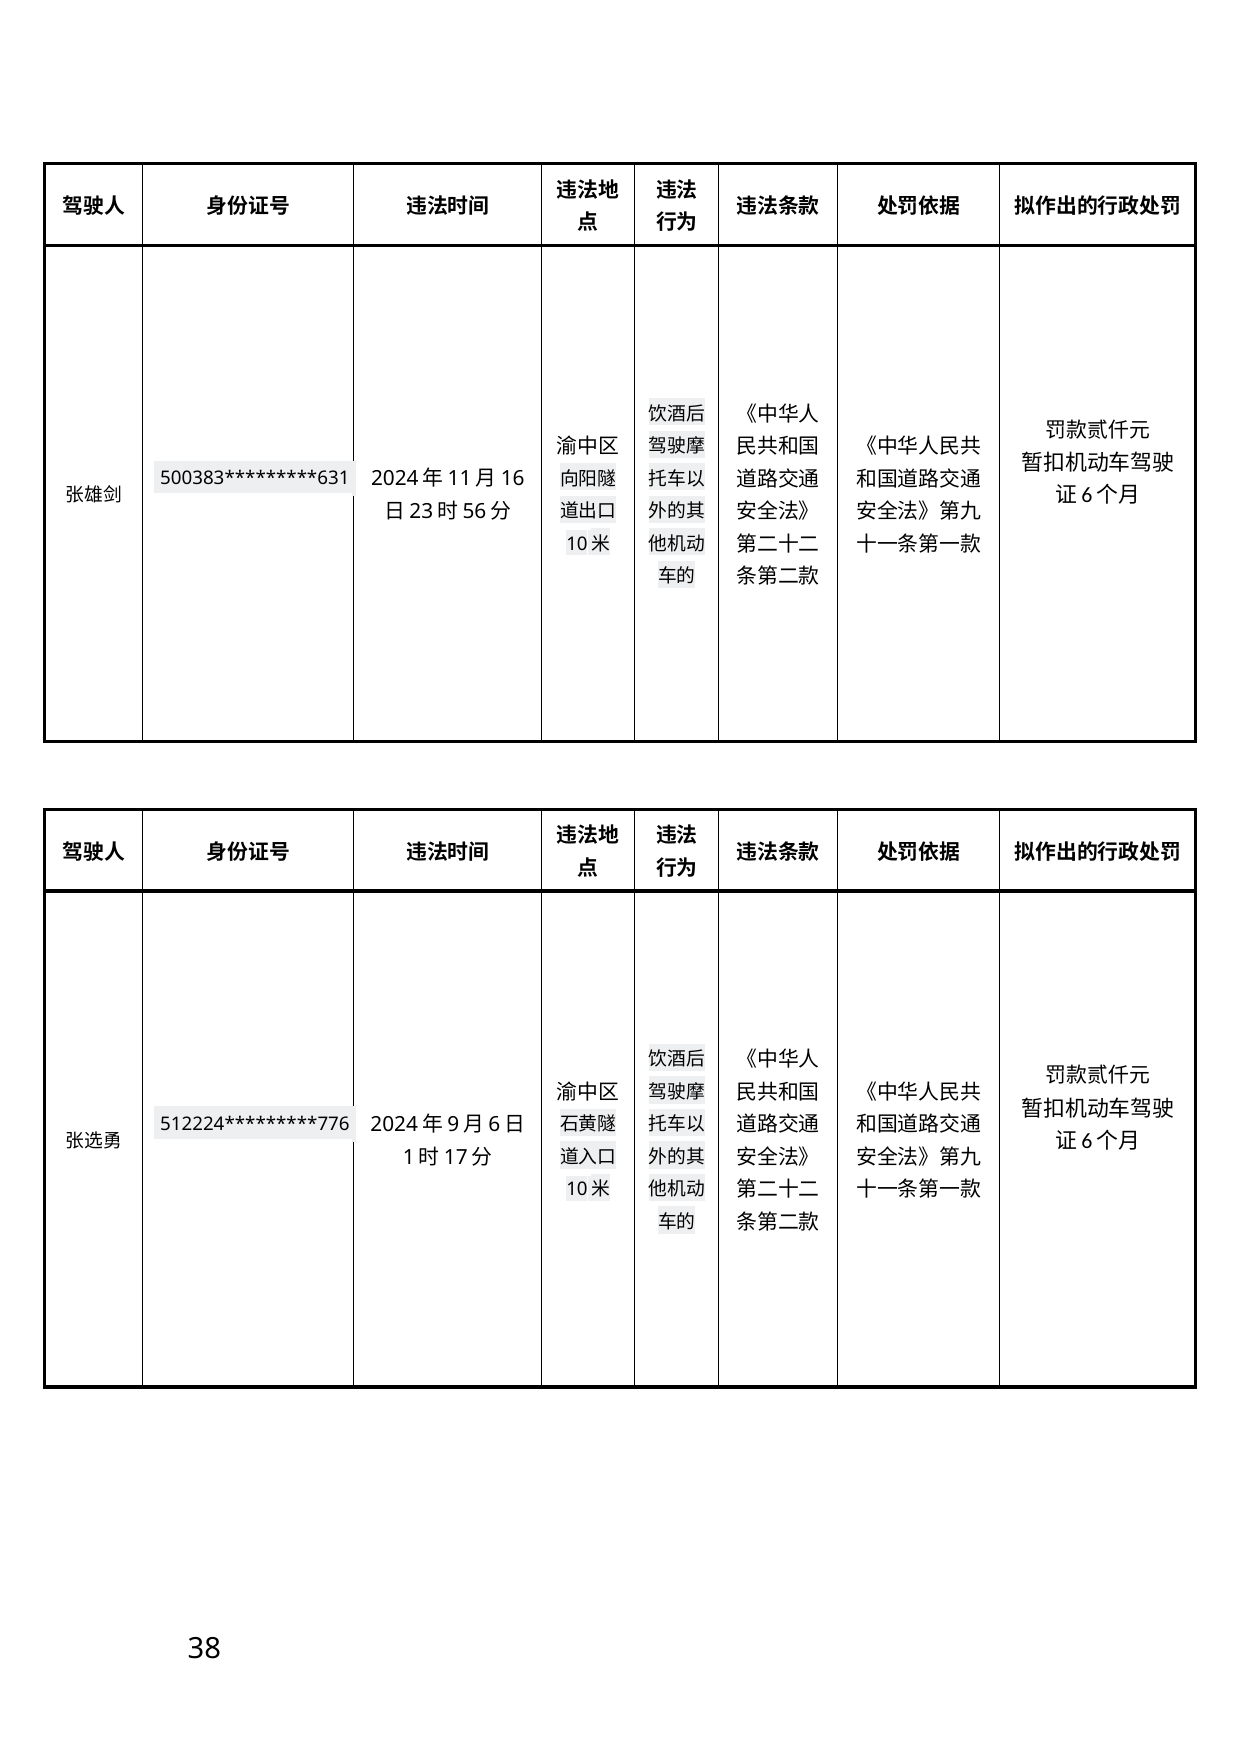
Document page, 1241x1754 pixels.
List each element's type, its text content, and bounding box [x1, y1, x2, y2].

table_cell 2024年11月16日23时56分 [354, 247, 541, 739]
table_cell [143, 893, 353, 1385]
table_header 违法时间 [354, 165, 541, 244]
table_header 违法 行为 [635, 165, 718, 244]
table_cell 罚款贰仟元 暂扣机动车驾驶证6个月 [1000, 247, 1194, 739]
table_cell 饮酒后驾驶摩托车以外的其他机动车的 [635, 247, 718, 739]
table_header 驾驶人 [46, 811, 142, 889]
table_header 拟作出的行政处罚 [1000, 811, 1194, 889]
table_header 驾驶人 [46, 165, 142, 244]
table_header 违法 行为 [635, 811, 718, 889]
table_cell 饮酒后驾驶摩托车以外的其他机动车的 [635, 893, 718, 1385]
table_cell 《中华人民共和国道路交通安全法》第二十二条第二款 [719, 893, 837, 1385]
table_header 违法地点 [542, 811, 634, 889]
table_header 身份证号 [143, 165, 353, 244]
table_header 违法条款 [719, 811, 837, 889]
table_cell 张雄剑 [46, 247, 142, 739]
table_cell [143, 247, 353, 739]
table_cell 张选勇 [46, 893, 142, 1385]
table_cell 渝中区向阳隧道出口10米 [542, 247, 634, 739]
table_cell 渝中区石黄隧道入口10米 [542, 893, 634, 1385]
table_cell 《中华人民共和国道路交通安全法》第九十一条第一款 [838, 247, 999, 739]
table_cell 罚款贰仟元 暂扣机动车驾驶证6个月 [1000, 893, 1194, 1385]
table_cell 《中华人民共和国道路交通安全法》第九十一条第一款 [838, 893, 999, 1385]
table_cell 《中华人民共和国道路交通安全法》第二十二条第二款 [719, 247, 837, 739]
table_cell 2024年9月6日1时17分 [354, 893, 541, 1385]
table_header 违法时间 [354, 811, 541, 889]
table_header 处罚依据 [838, 165, 999, 244]
table_header 违法条款 [719, 165, 837, 244]
table_header 处罚依据 [838, 811, 999, 889]
table_header 违法地点 [542, 165, 634, 244]
table_header 身份证号 [143, 811, 353, 889]
table_header 拟作出的行政处罚 [1000, 165, 1194, 244]
